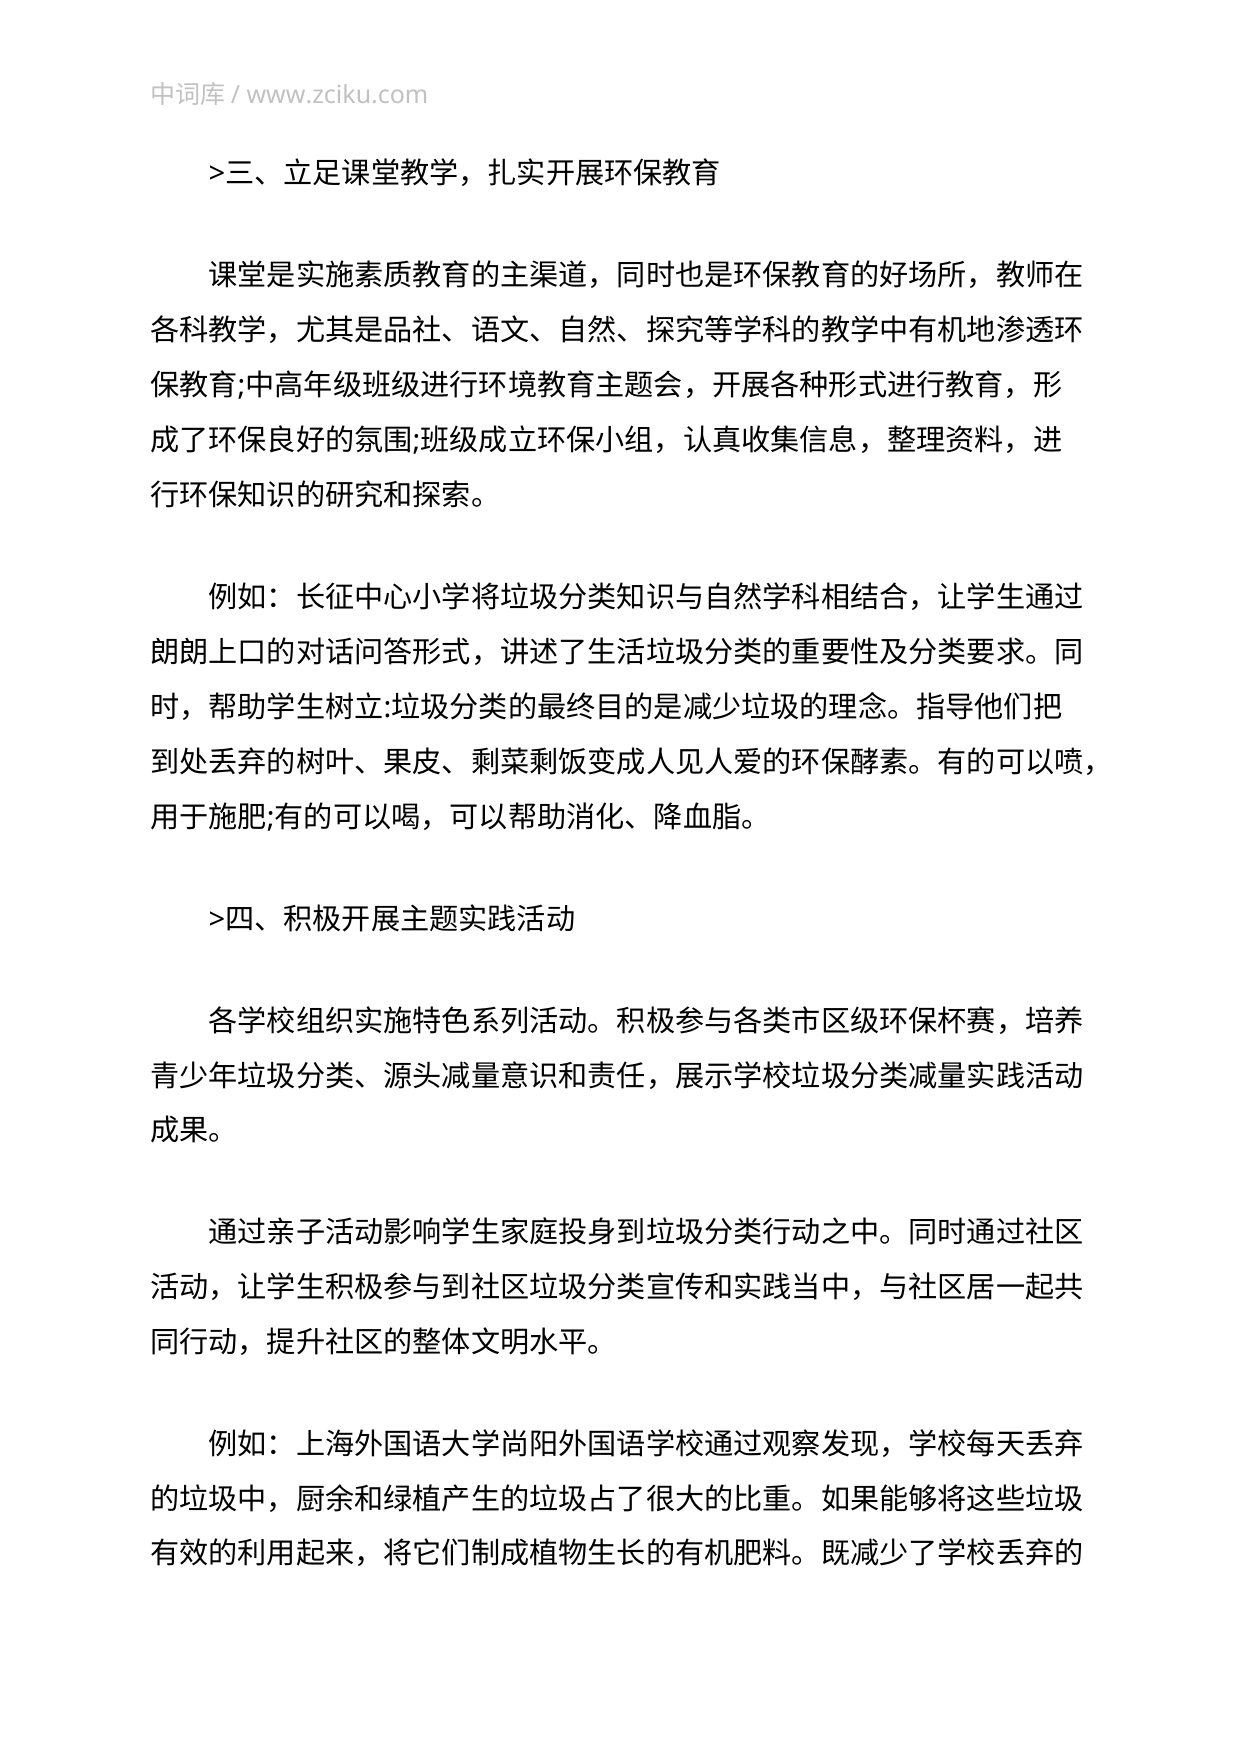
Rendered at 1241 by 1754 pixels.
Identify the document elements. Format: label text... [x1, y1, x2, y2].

text >四、积极开展主题实践活动 [150, 895, 1090, 938]
text 课堂是实施素质教育的主渠道，同时也是环保教育的好场所，教师在各科教学，尤其是品社、语文、自然、探究等学科的教学中有机地渗透环保教育;中高年级班级进行环境教育主题会，开展各种形式进行教育，形成了环保良好的氛围;班级成立环保小组，认真收集信息，整理资料，进行环保知识的研究和探索。 [150, 252, 1090, 514]
text >三、立足课堂教学，扎实开展环保教育 [150, 150, 1090, 192]
text 各学校组织实施特色系列活动。积极参与各类市区级环保杯赛，培养青少年垃圾分类、源头减量意识和责任，展示学校垃圾分类减量实践活动成果。 [150, 997, 1090, 1149]
text 例如：长征中心小学将垃圾分类知识与自然学科相结合，让学生通过朗朗上口的对话问答形式，讲述了生活垃圾分类的重要性及分类要求。同时，帮助学生树立:垃圾分类的最终目的是减少垃圾的理念。指导他们把到处丢弃的树叶、果皮、剩菜剩饭变成人见人爱的环保酵素。有的可以喷，用于施肥;有的可以喝，可以帮助消化、降血脂。 [150, 573, 1090, 836]
text 通过亲子活动影响学生家庭投身到垃圾分类行动之中。同时通过社区活动，让学生积极参与到社区垃圾分类宣传和实践当中，与社区居一起共同行动，提升社区的整体文明水平。 [150, 1209, 1090, 1361]
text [150, 1420, 1090, 1572]
